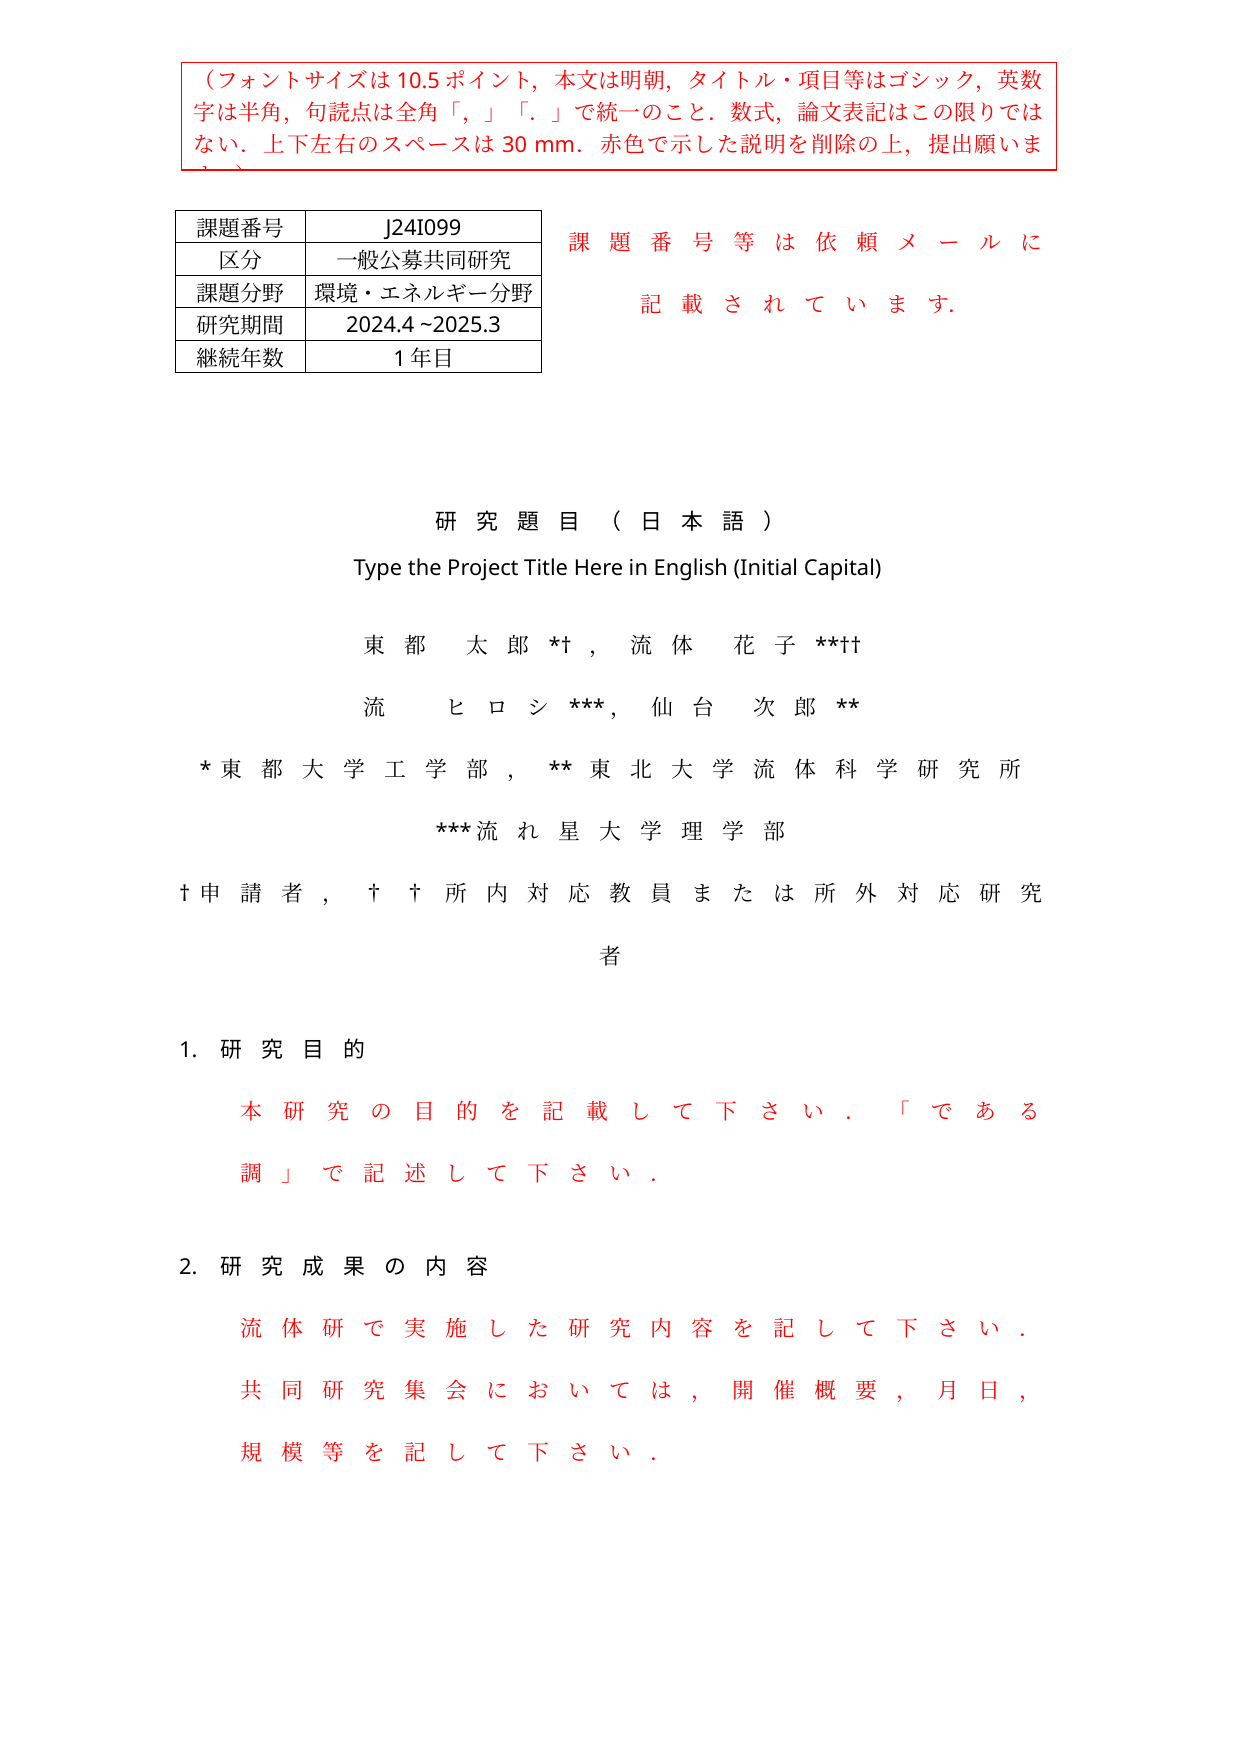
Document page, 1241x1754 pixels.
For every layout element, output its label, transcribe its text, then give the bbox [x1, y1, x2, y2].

text *東都大学工学部，**東北大学流体科学研究所 [179, 737, 1061, 799]
table_cell 1年目 [306, 341, 541, 372]
table_cell 継続年数 [176, 341, 305, 372]
text Type the Project Title Here in English (Initial Capital) [179, 551, 1061, 582]
text 課題番号等は依頼メールに記載されています． [542, 209, 1061, 334]
table_header 課題番号 [176, 211, 305, 242]
text 研究題目（日本語） [179, 489, 1061, 551]
text 流体研で実施した研究内容を記して下さい．共同研究集会においては，開催概要，月日，規模等を記して下さい． [223, 1296, 1061, 1482]
text 流 ヒロシ***，仙台 次郎** [179, 675, 1061, 737]
table_cell 研究期間 [176, 308, 305, 340]
text 研究目的 [179, 1017, 1061, 1079]
text 本研究の目的を記載して下さい．「である調」で記述して下さい． [223, 1079, 1061, 1203]
text 東都 太郎*†，流体 花子**†† [179, 613, 1061, 675]
text 研究成果の内容 [179, 1234, 1061, 1296]
table_cell 一般公募共同研究 [306, 243, 541, 275]
text †申請者，††所内対応教員または所外対応研究者 [179, 861, 1061, 986]
table_cell 区分 [176, 243, 305, 275]
text ***流れ星大学理学部 [179, 799, 1061, 861]
table_cell 環境・エネルギー分野 [306, 276, 541, 307]
table_cell 課題分野 [176, 276, 305, 307]
table_cell 2024.4 ~2025.3 [306, 308, 541, 340]
table_header J24I099 [306, 211, 541, 242]
